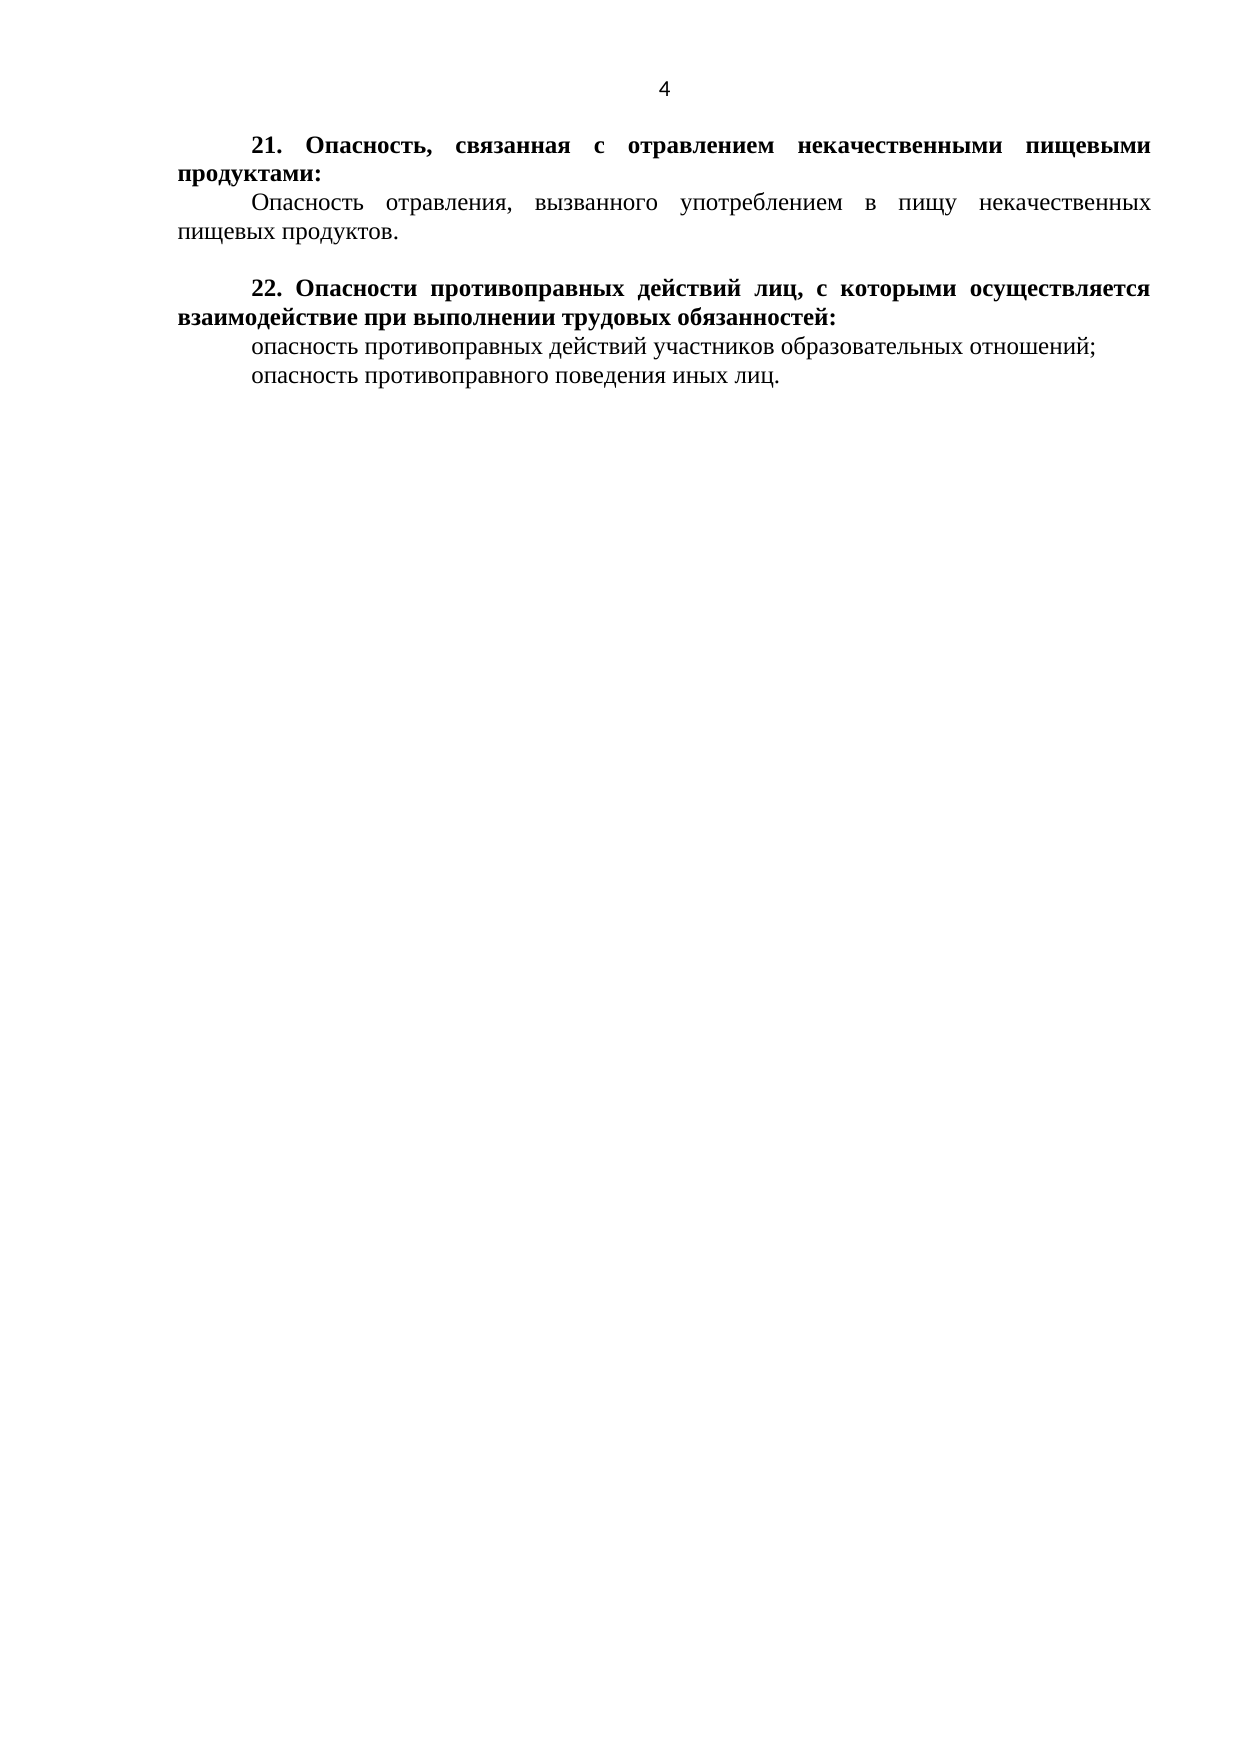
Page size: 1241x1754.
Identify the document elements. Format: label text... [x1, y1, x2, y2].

text 22. Опасности противоправных действий лиц, с которыми осуществляется взаимодействие при выполнении трудовых обязанностей: [177, 273, 1152, 331]
text опасность противоправных действий участников образовательных отношений; [177, 331, 1152, 360]
text 21. Опасность, связанная с отравлением некачественными пищевыми продуктами: [177, 130, 1152, 187]
text опасность противоправного поведения иных лиц. [177, 360, 1152, 388]
text Опасность отравления, вызванного употреблением в пищу некачественных пищевых продуктов. [177, 187, 1152, 245]
